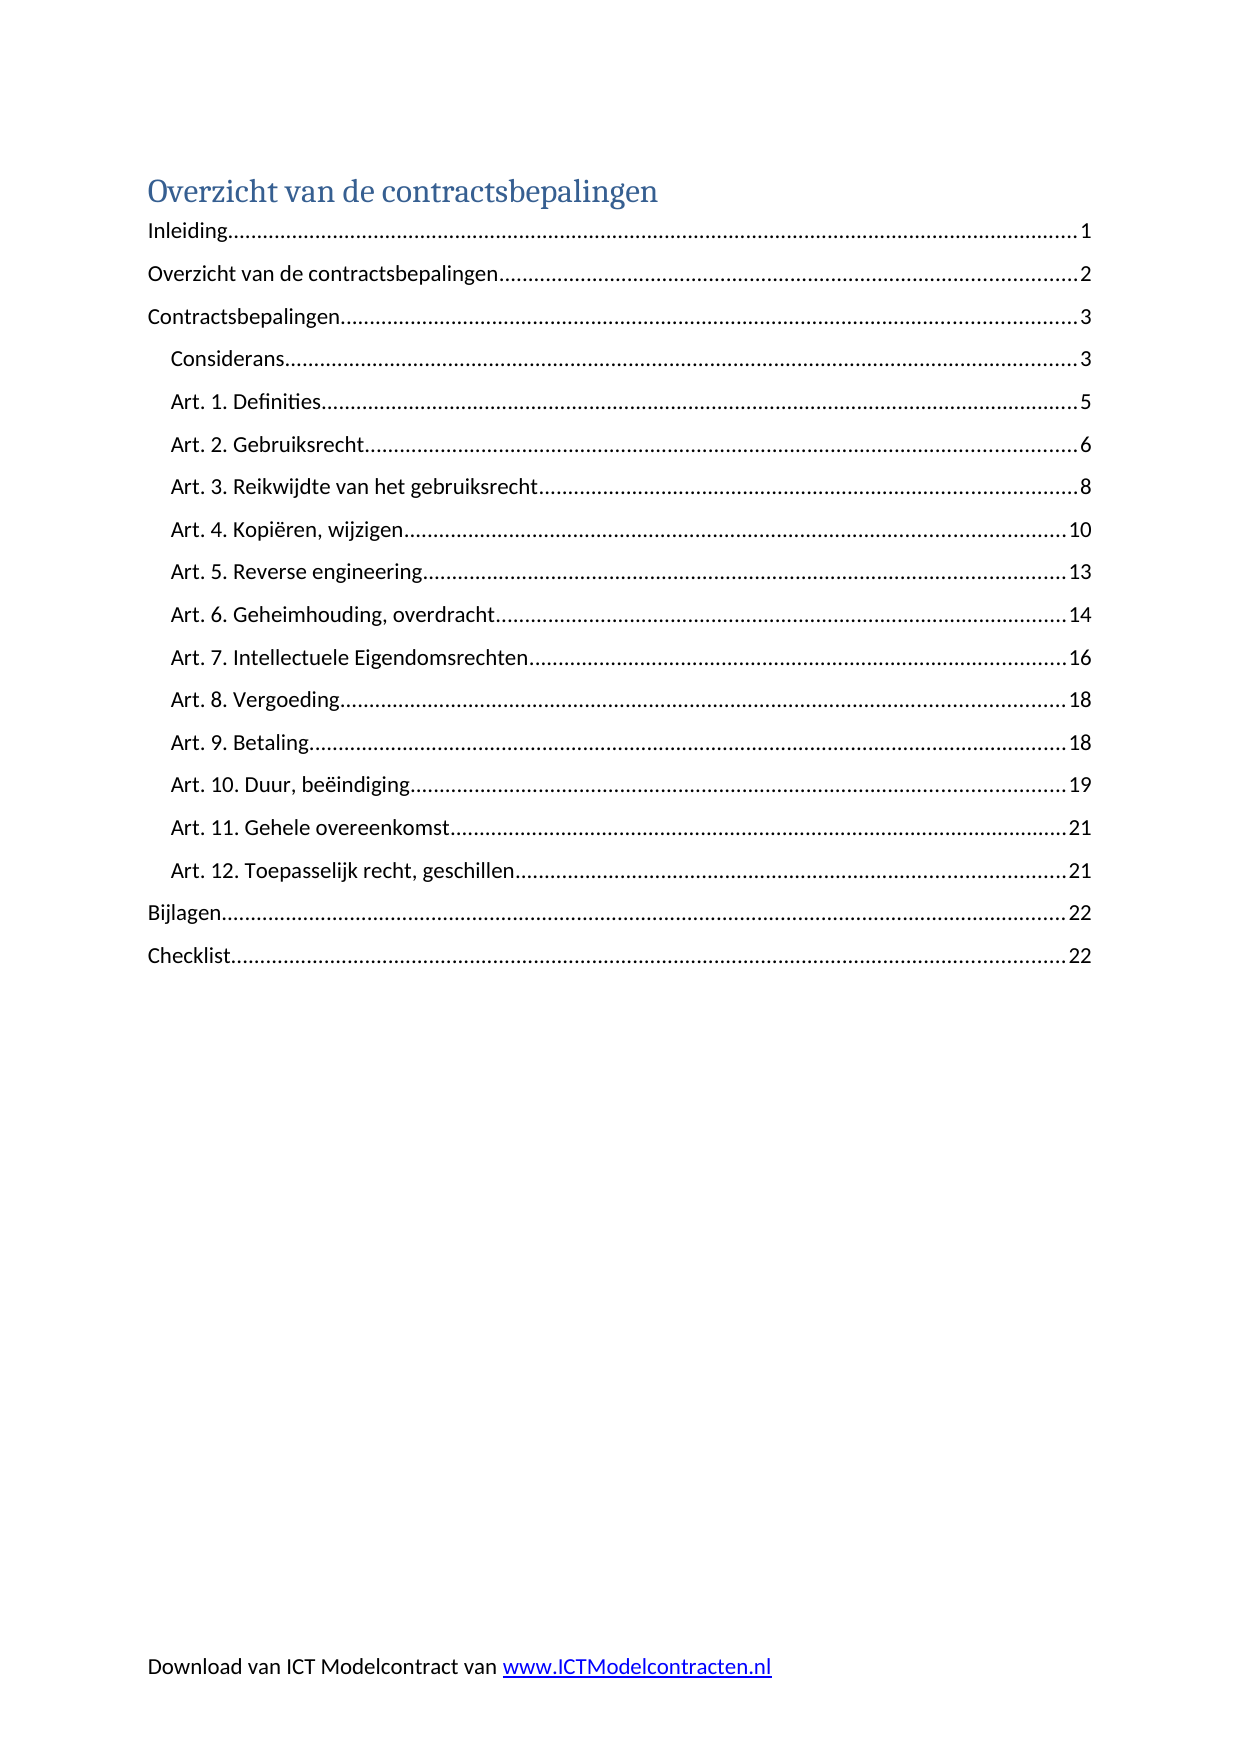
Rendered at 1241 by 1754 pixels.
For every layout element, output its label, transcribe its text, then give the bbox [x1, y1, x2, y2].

text Art. 1. Definities 5 [171, 387, 1093, 415]
text Art. 6. Geheimhouding, overdracht 14 [171, 600, 1093, 628]
text Art. 4. Kopiëren, wijzigen 10 [171, 515, 1093, 543]
text Overzicht van de contractsbepalingen 2 [148, 259, 1093, 287]
text Art. 11. Gehele overeenkomst 21 [171, 813, 1093, 841]
text Art. 10. Duur, beëindiging 19 [171, 771, 1093, 798]
text Art. 12. Toepasselijk recht, geschillen 21 [171, 856, 1093, 884]
text Art. 3. Reikwijdte van het gebruiksrecht 8 [171, 472, 1093, 500]
text Inleiding 1 [148, 217, 1093, 245]
text Considerans 3 [171, 344, 1093, 372]
text Checklist 22 [148, 941, 1093, 969]
text Art. 5. Reverse engineering 13 [171, 557, 1093, 586]
text Art. 2. Gebruiksrecht 6 [171, 430, 1093, 458]
text Art. 8. Vergoeding 18 [171, 685, 1093, 713]
text Art. 7. Intellectuele Eigendomsrechten 16 [171, 643, 1093, 671]
text Art. 9. Betaling 18 [171, 728, 1093, 756]
text Bijlagen 22 [148, 898, 1093, 926]
subtitle Overzicht van de contractsbepalingen [148, 173, 1093, 211]
text Contractsbepalingen 3 [148, 302, 1093, 330]
